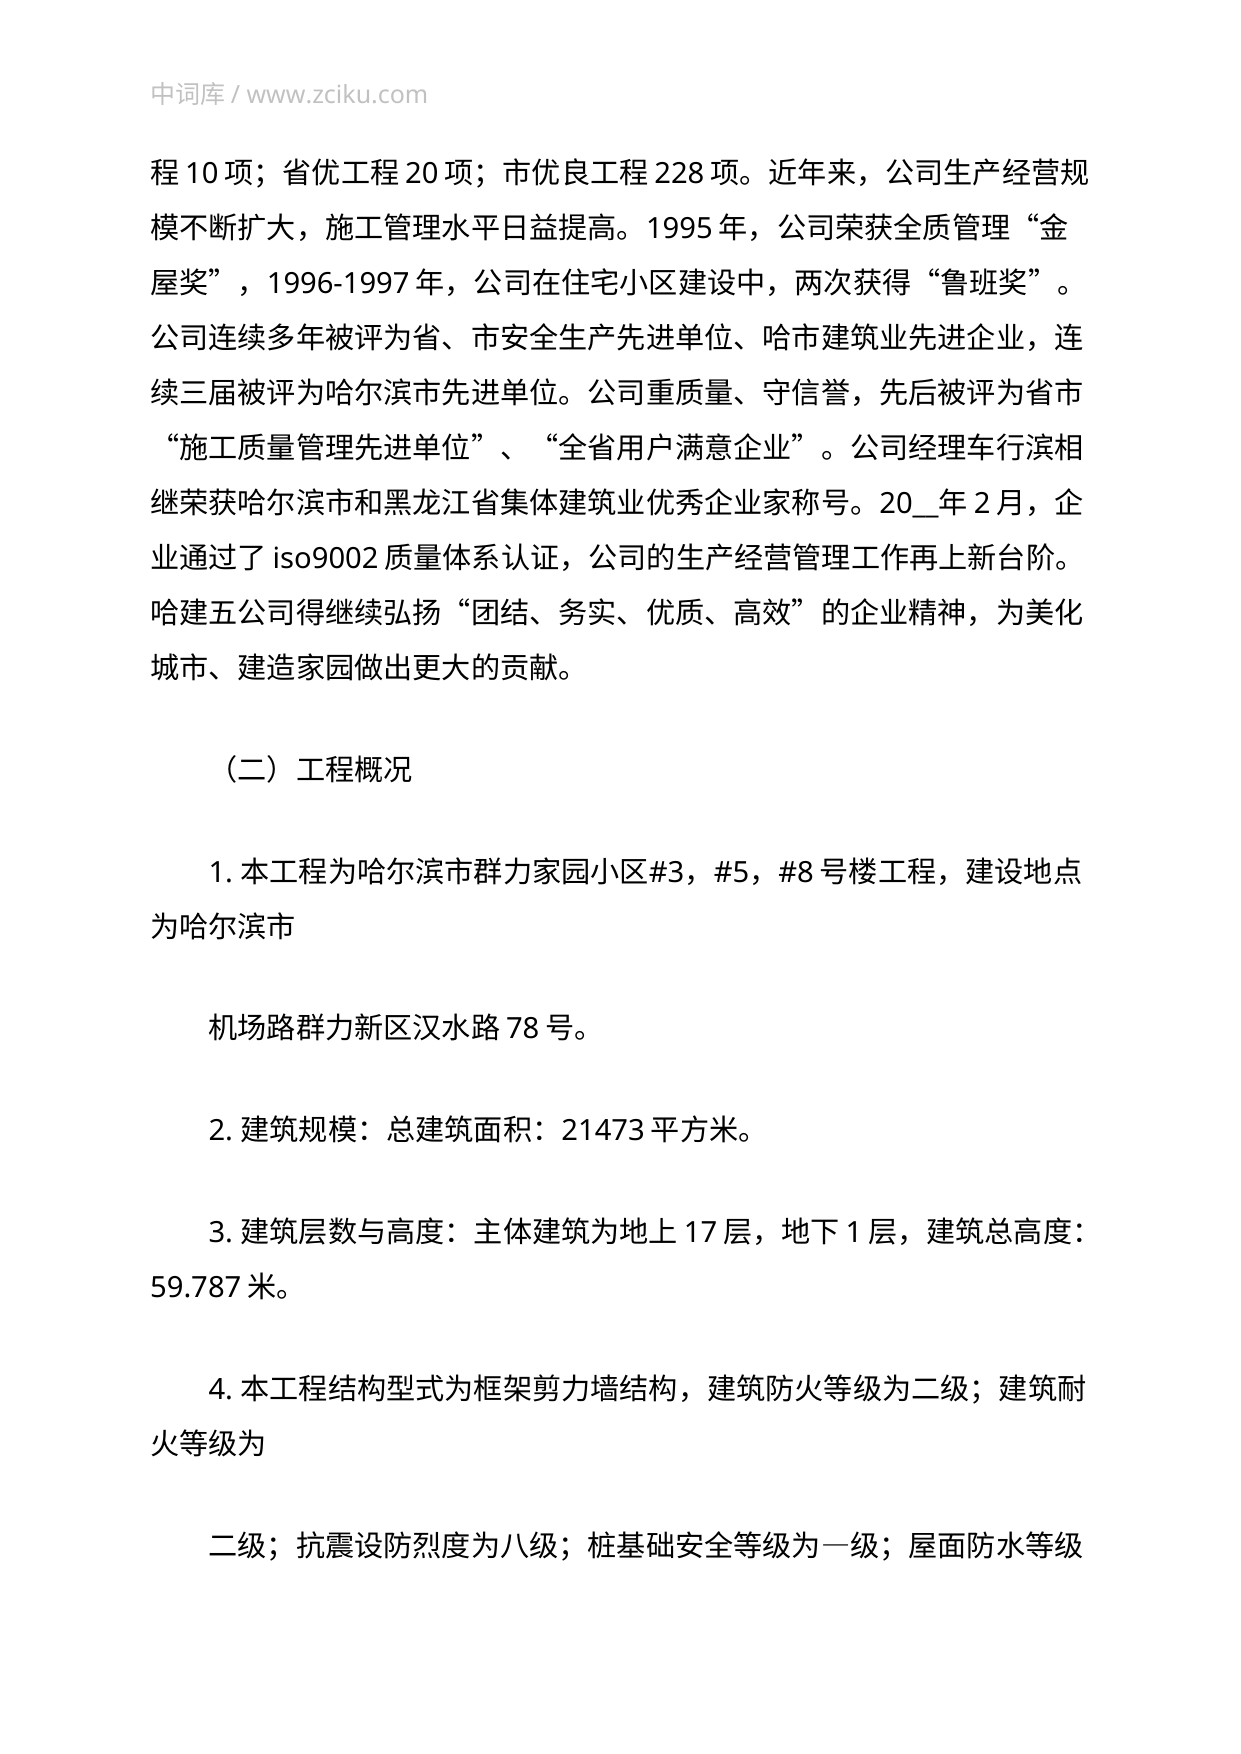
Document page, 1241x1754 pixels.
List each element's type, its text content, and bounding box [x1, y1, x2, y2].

text （二）工程概况 [150, 746, 1090, 789]
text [150, 150, 1090, 687]
text 3. 建筑层数与高度：主体建筑为地上17层，地下1层，建筑总高度：59.787米。 [150, 1209, 1090, 1306]
text 2. 建筑规模：总建筑面积：21473平方米。 [150, 1107, 1090, 1149]
text 1. 本工程为哈尔滨市群力家园小区#3，#5，#8号楼工程，建设地点为哈尔滨市 [150, 848, 1090, 945]
text 4. 本工程结构型式为框架剪力墙结构，建筑防火等级为二级；建筑耐火等级为 [150, 1366, 1090, 1463]
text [150, 1523, 1090, 1565]
text 机场路群力新区汉水路78号。 [150, 1005, 1090, 1047]
